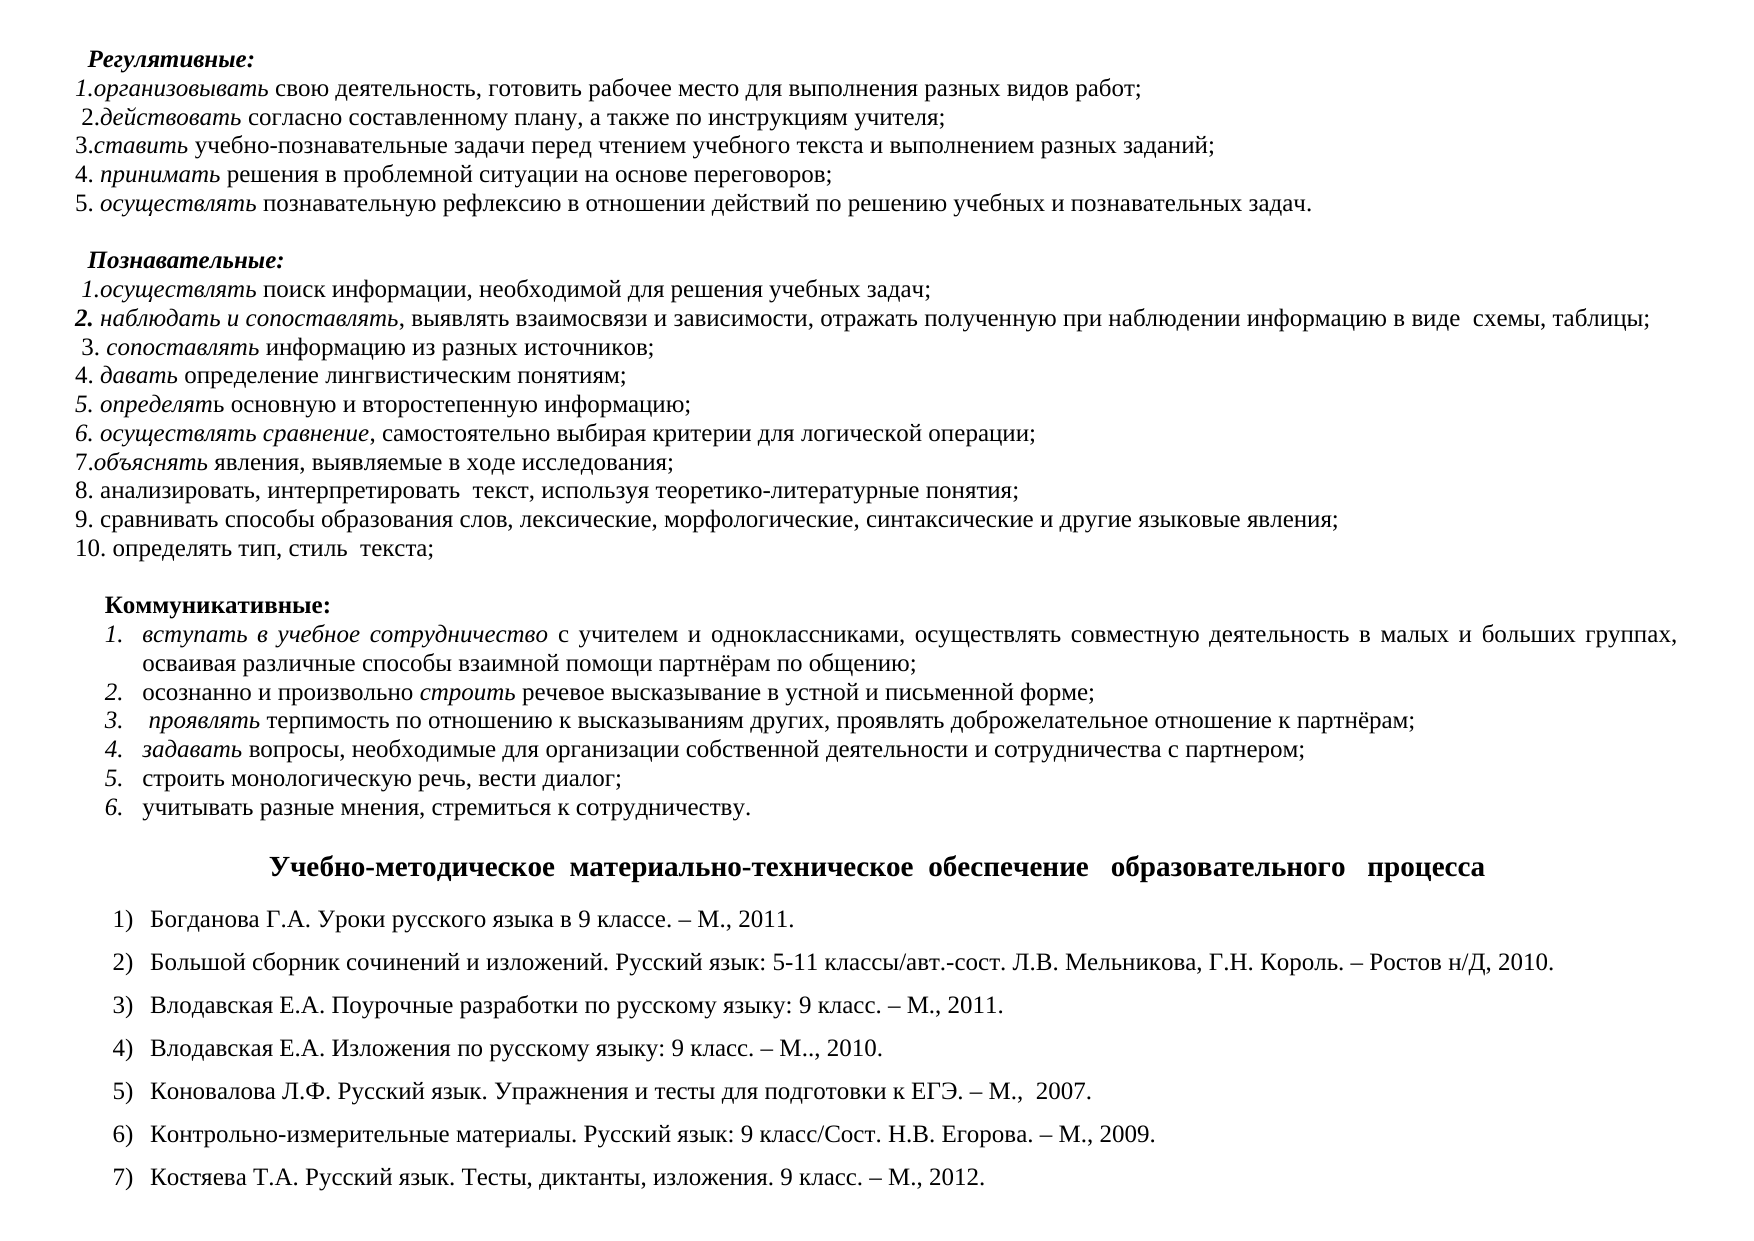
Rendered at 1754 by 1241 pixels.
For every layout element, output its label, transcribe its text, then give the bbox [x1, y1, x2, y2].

list Контрольно-измерительные материалы. Русский язык: 9 класс/Сост. Н.В. Егорова. – М., 2009. [112, 1119, 1679, 1148]
list вступать в учебное сотрудничество с учителем и одноклассниками, осуществлять совместную деятельность в малых и больших группах, осваивая различные способы взаимной помощи партнёрам по общению; [104, 619, 1679, 677]
text 4. давать определение лингвистическим понятиям; [75, 361, 1679, 389]
text 2. наблюдать и сопоставлять, выявлять взаимосвязи и зависимости, отражать полученную при наблюдении информацию в виде схемы, таблицы; [75, 303, 1679, 332]
text 5. определять основную и второстепенную информацию; [75, 389, 1679, 418]
list Костяева Т.А. Русский язык. Тесты, диктанты, изложения. 9 класс. – М., 2012. [112, 1162, 1679, 1191]
text 10. определять тип, стиль текста; [75, 533, 1679, 562]
text 7.объяснять явления, выявляемые в ходе исследования; [75, 447, 1679, 476]
list Коновалова Л.Ф. Русский язык. Упражнения и тесты для подготовки к ЕГЭ. – М., 2007. [112, 1076, 1679, 1105]
list Влодавская Е.А. Поурочные разработки по русскому языку: 9 класс. – М., 2011. [112, 990, 1679, 1019]
list проявлять терпимость по отношению к высказываниям других, проявлять доброжелательное отношение к партнёрам; [104, 706, 1679, 734]
text 1.осуществлять поиск информации, необходимой для решения учебных задач; [75, 274, 1679, 303]
text 3.ставить учебно-познавательные задачи перед чтением учебного текста и выполнением разных заданий; [75, 131, 1679, 159]
list Богданова Г.А. Уроки русского языка в 9 классе. – М., 2011. [112, 904, 1679, 932]
text Коммуникативные: [104, 591, 1679, 619]
list строить монологическую речь, вести диалог; [104, 763, 1679, 792]
list Влодавская Е.А. Изложения по русскому языку: 9 класс. – М.., 2010. [112, 1033, 1679, 1062]
text 6. осуществлять сравнение, самостоятельно выбирая критерии для логической операции; [75, 418, 1679, 447]
text Учебно-методическое материально-техническое обеспечение образовательного процесса [75, 849, 1679, 883]
text Регулятивные: [75, 44, 1679, 73]
text 4. принимать решения в проблемной ситуации на основе переговоров; [75, 159, 1679, 188]
list Большой сборник сочинений и изложений. Русский язык: 5-11 классы/авт.-сост. Л.В. Мельникова, Г.Н. Король. – Ростов н/Д, 2010. [112, 947, 1679, 976]
text 8. анализировать, интерпретировать текст, используя теоретико-литературные понятия; [75, 476, 1679, 504]
text Познавательные: [75, 246, 1679, 274]
text 3. сопоставлять информацию из разных источников; [75, 332, 1679, 361]
text 5. осуществлять познавательную рефлексию в отношении действий по решению учебных и познавательных задач. [75, 188, 1679, 217]
text 2.действовать согласно составленному плану, а также по инструкциям учителя; [75, 102, 1679, 131]
list задавать вопросы, необходимые для организации собственной деятельности и сотрудничества с партнером; [104, 734, 1679, 763]
list осознанно и произвольно строить речевое высказывание в устной и письменной форме; [104, 677, 1679, 706]
text 9. сравнивать способы образования слов, лексические, морфологические, синтаксические и другие языковые явления; [75, 504, 1679, 533]
list учитывать разные мнения, стремиться к сотрудничеству. [104, 792, 1679, 821]
text 1.организовывать свою деятельность, готовить рабочее место для выполнения разных видов работ; [75, 73, 1679, 102]
